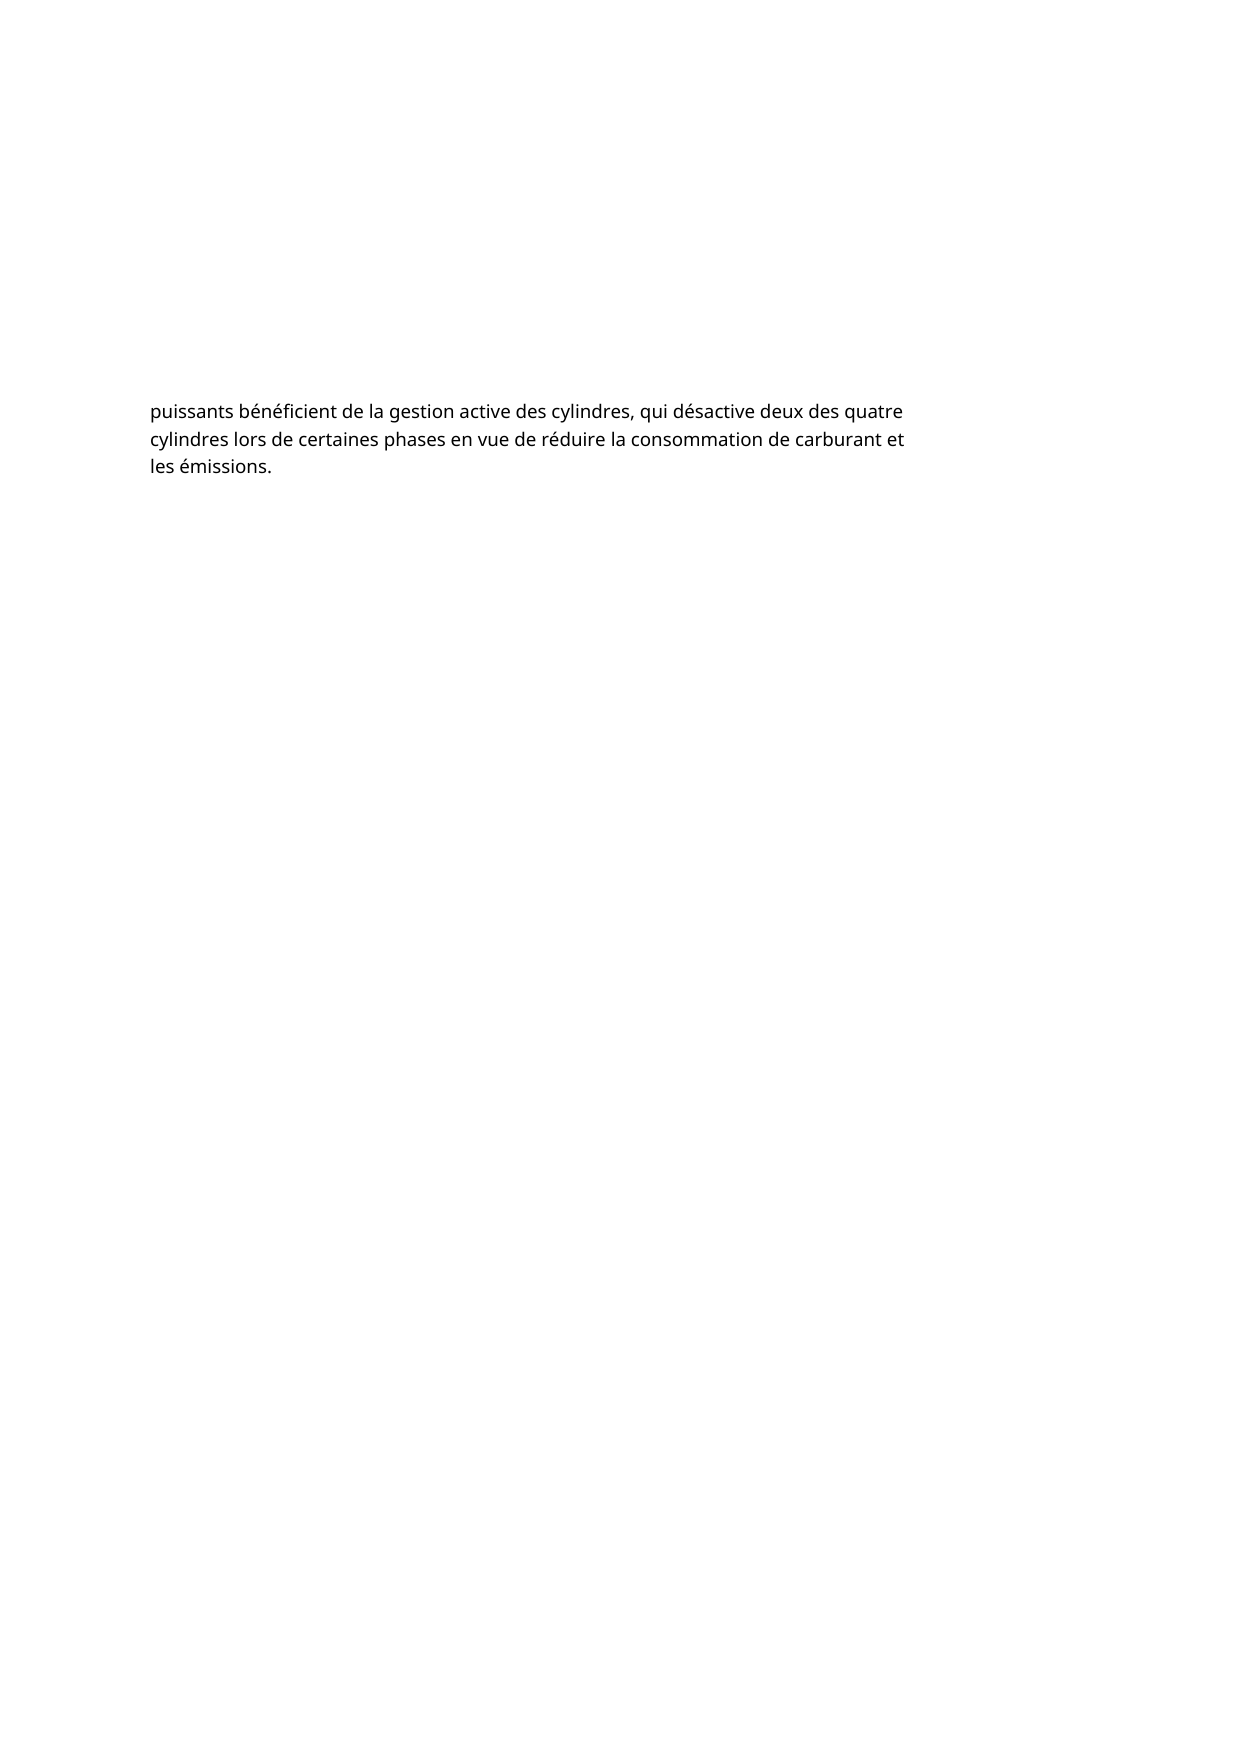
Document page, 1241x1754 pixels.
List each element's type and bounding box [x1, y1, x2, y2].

text [150, 399, 918, 479]
